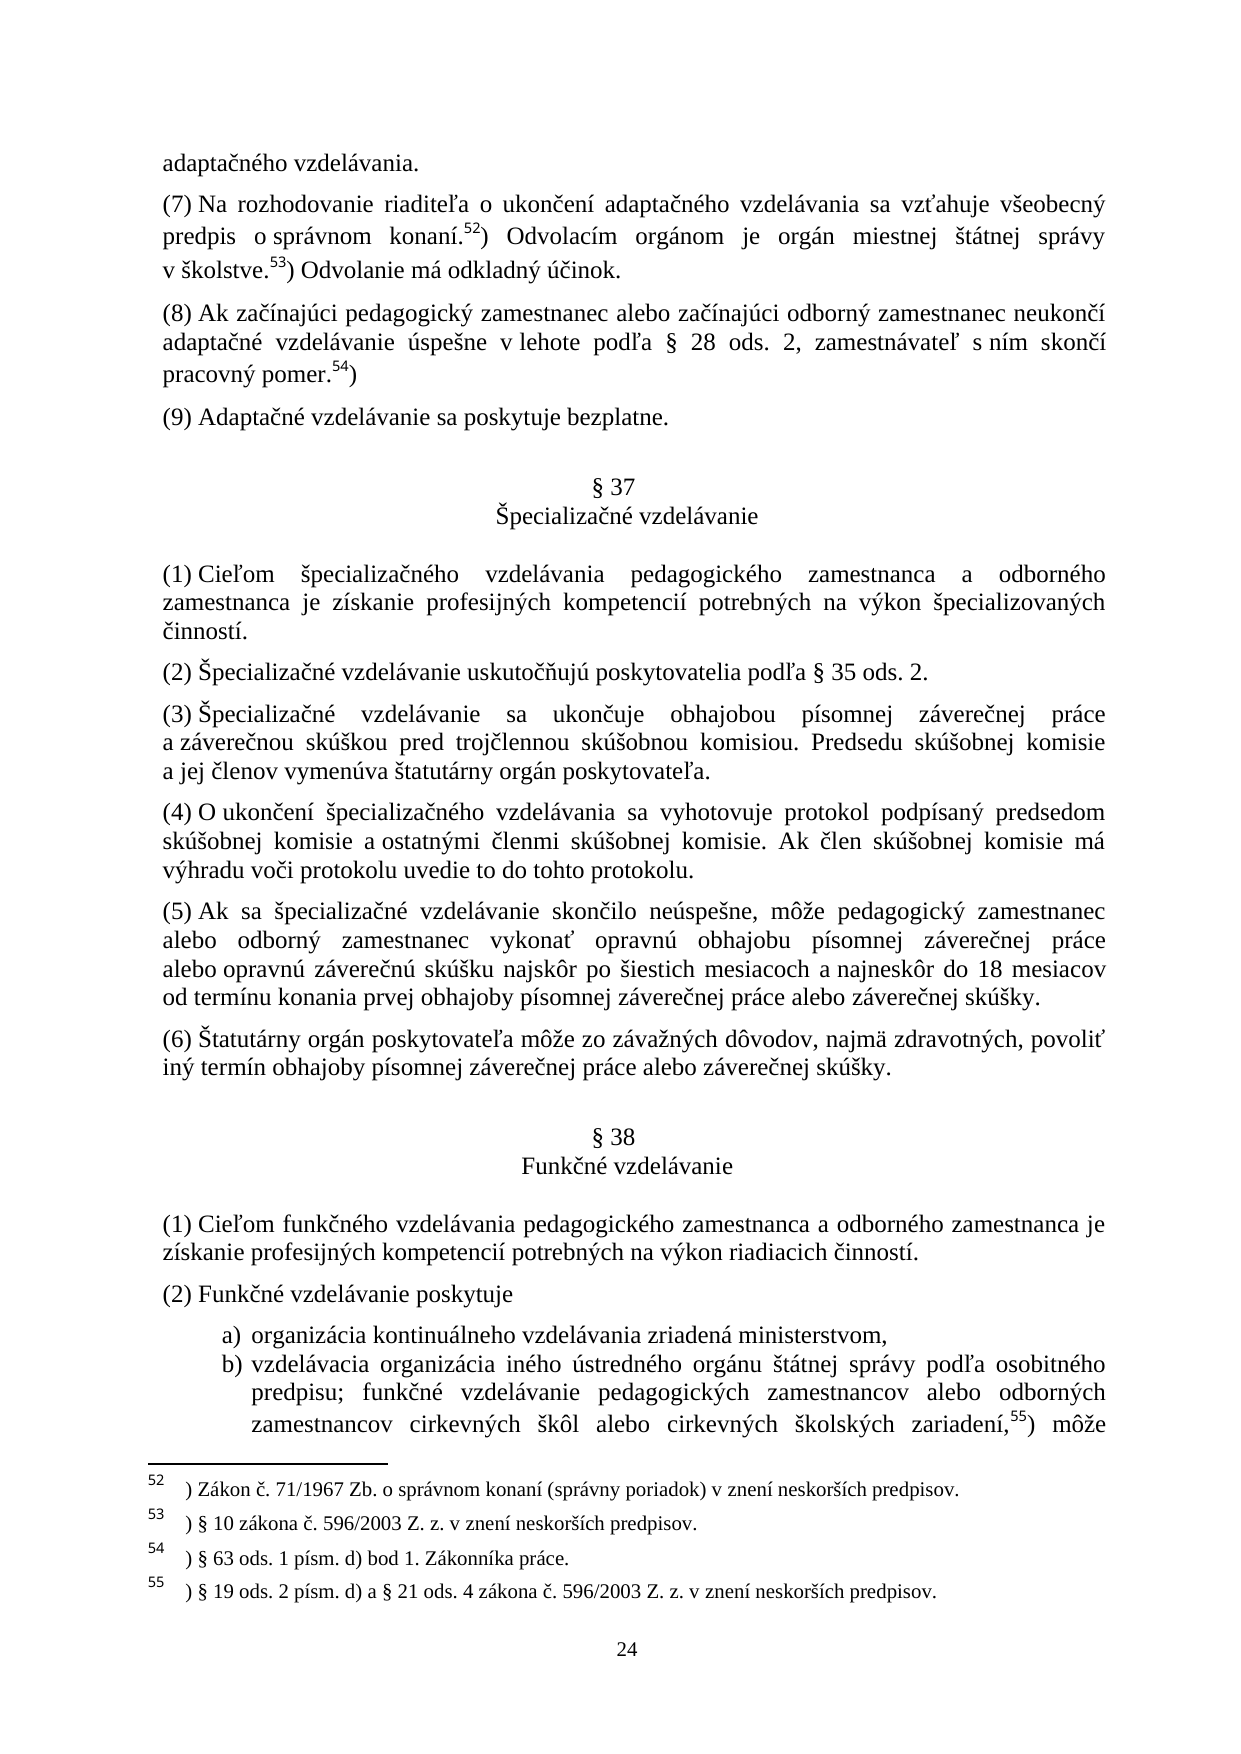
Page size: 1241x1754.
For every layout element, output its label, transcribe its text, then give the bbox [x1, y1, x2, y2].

text O ukončení špecializačného vzdelávania sa vyhotovuje protokol podpísaný predsedom skúšobnej komisie a ostatnými členmi skúšobnej komisie. Ak člen skúšobnej komisie má výhradu voči protokolu uvedie to do tohto protokolu. [162, 797, 1106, 884]
text Ak začínajúci pedagogický zamestnanec alebo začínajúci odborný zamestnanec neukončí adaptačné vzdelávanie úspešne v lehote podľa § 28 ods. 2, zamestnávateľ s ním skončí pracovný pomer.) [162, 298, 1106, 390]
list Cieľom špecializačného vzdelávania pedagogického zamestnanca a odborného zamestnanca je získanie profesijných kompetencií potrebných na výkon špecializovaných činností. [162, 559, 1106, 645]
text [162, 148, 1106, 176]
text Štatutárny orgán poskytovateľa môže zo závažných dôvodov, najmä zdravotných, povoliť iný termín obhajoby písomnej záverečnej práce alebo záverečnej skúšky. [162, 1024, 1106, 1081]
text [222, 1349, 1106, 1440]
list Cieľom funkčného vzdelávania pedagogického zamestnanca a odborného zamestnanca je získanie profesijných kompetencií potrebných na výkon riadiacich činností. [162, 1209, 1106, 1266]
text Ak sa špecializačné vzdelávanie skončilo neúspešne, môže pedagogický zamestnanec alebo odborný zamestnanec vykonať opravnú obhajobu písomnej záverečnej práce alebo opravnú záverečnú skúšku najskôr po šiestich mesiacoch a najneskôr do 18 mesiacov od termínu konania prvej obhajoby písomnej záverečnej práce alebo záverečnej skúšky. [162, 896, 1106, 1011]
text Špecializačné vzdelávanie uskutočňujú poskytovatelia podľa § 35 ods. 2. [162, 657, 1106, 686]
text Funkčné vzdelávanie poskytuje [162, 1279, 1106, 1307]
text Na rozhodovanie riaditeľa o ukončení adaptačného vzdelávania sa vzťahuje všeobecný predpis o správnom konaní.) Odvolacím orgánom je orgán miestnej štátnej správy v školstve.) Odvolanie má odkladný účinok. [162, 189, 1106, 286]
list organizácia kontinuálneho vzdelávania zriadená ministerstvom, [222, 1320, 1106, 1349]
subtitle Špecializačné vzdelávanie [148, 501, 1106, 530]
text Adaptačné vzdelávanie sa poskytuje bezplatne. [162, 402, 1106, 431]
subtitle Funkčné vzdelávanie [148, 1151, 1106, 1180]
text Špecializačné vzdelávanie sa ukončuje obhajobou písomnej záverečnej práce a záverečnou skúškou pred trojčlennou skúšobnou komisiou. Predsedu skúšobnej komisie a jej členov vymenúva štatutárny orgán poskytovateľa. [162, 699, 1106, 785]
